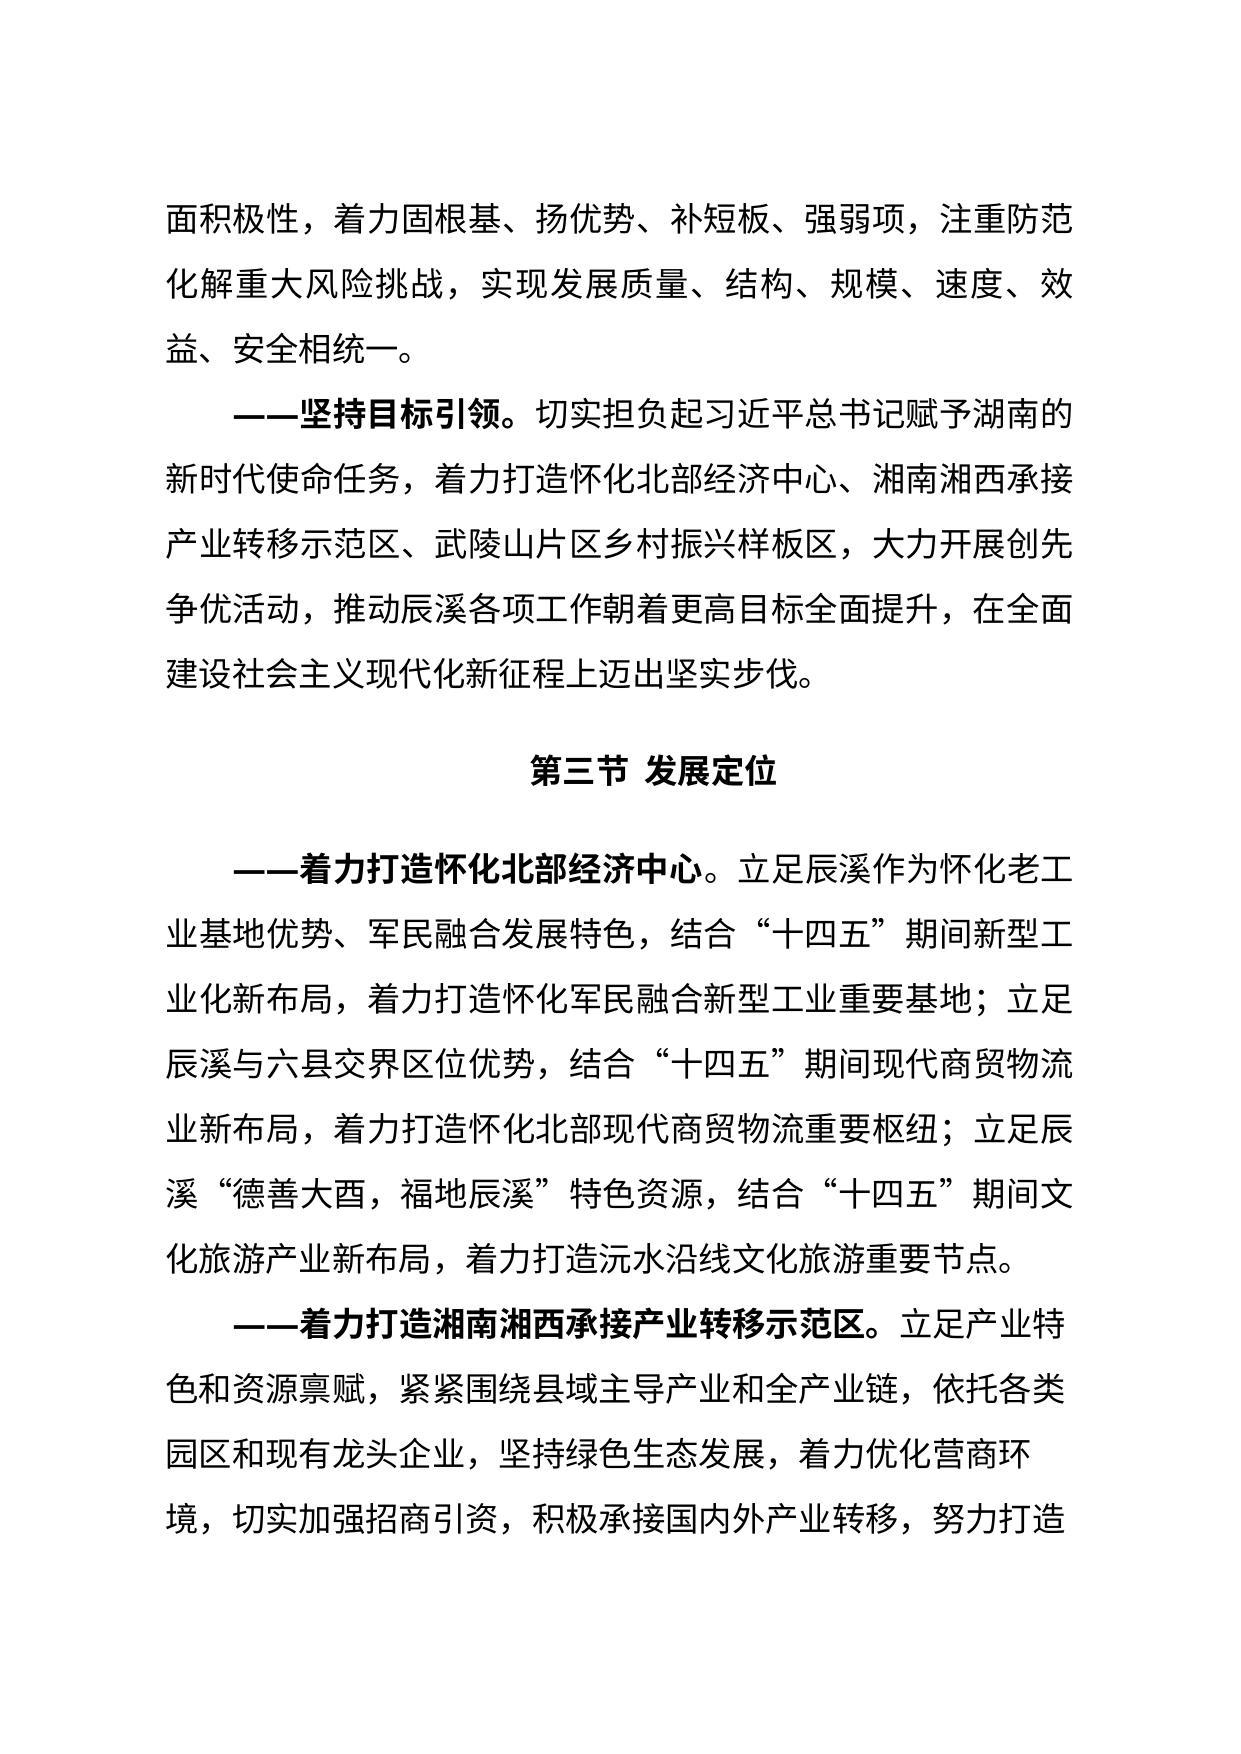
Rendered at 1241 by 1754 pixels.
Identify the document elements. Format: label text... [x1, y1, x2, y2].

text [165, 184, 1075, 379]
text ——坚持目标引领。切实担负起习近平总书记赋予湖南的新时代使命任务，着力打造怀化北部经济中心、湘南湘西承接产业转移示范区、武陵山片区乡村振兴样板区，大力开展创先争优活动，推动辰溪各项工作朝着更高目标全面提升，在全面建设社会主义现代化新征程上迈出坚实步伐。 [165, 379, 1075, 704]
text ——着力打造怀化北部经济中心。立足辰溪作为怀化老工业基地优势、军民融合发展特色，结合“十四五”期间新型工业化新布局，着力打造怀化军民融合新型工业重要基地；立足辰溪与六县交界区位优势，结合“十四五”期间现代商贸物流业新布局，着力打造怀化北部现代商贸物流重要枢纽；立足辰溪“德善大酉，福地辰溪”特色资源，结合“十四五”期间文化旅游产业新布局，着力打造沅水沿线文化旅游重要节点。 [165, 834, 1075, 1289]
subtitle 第三节 发展定位 [165, 737, 1075, 802]
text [165, 1289, 1075, 1549]
